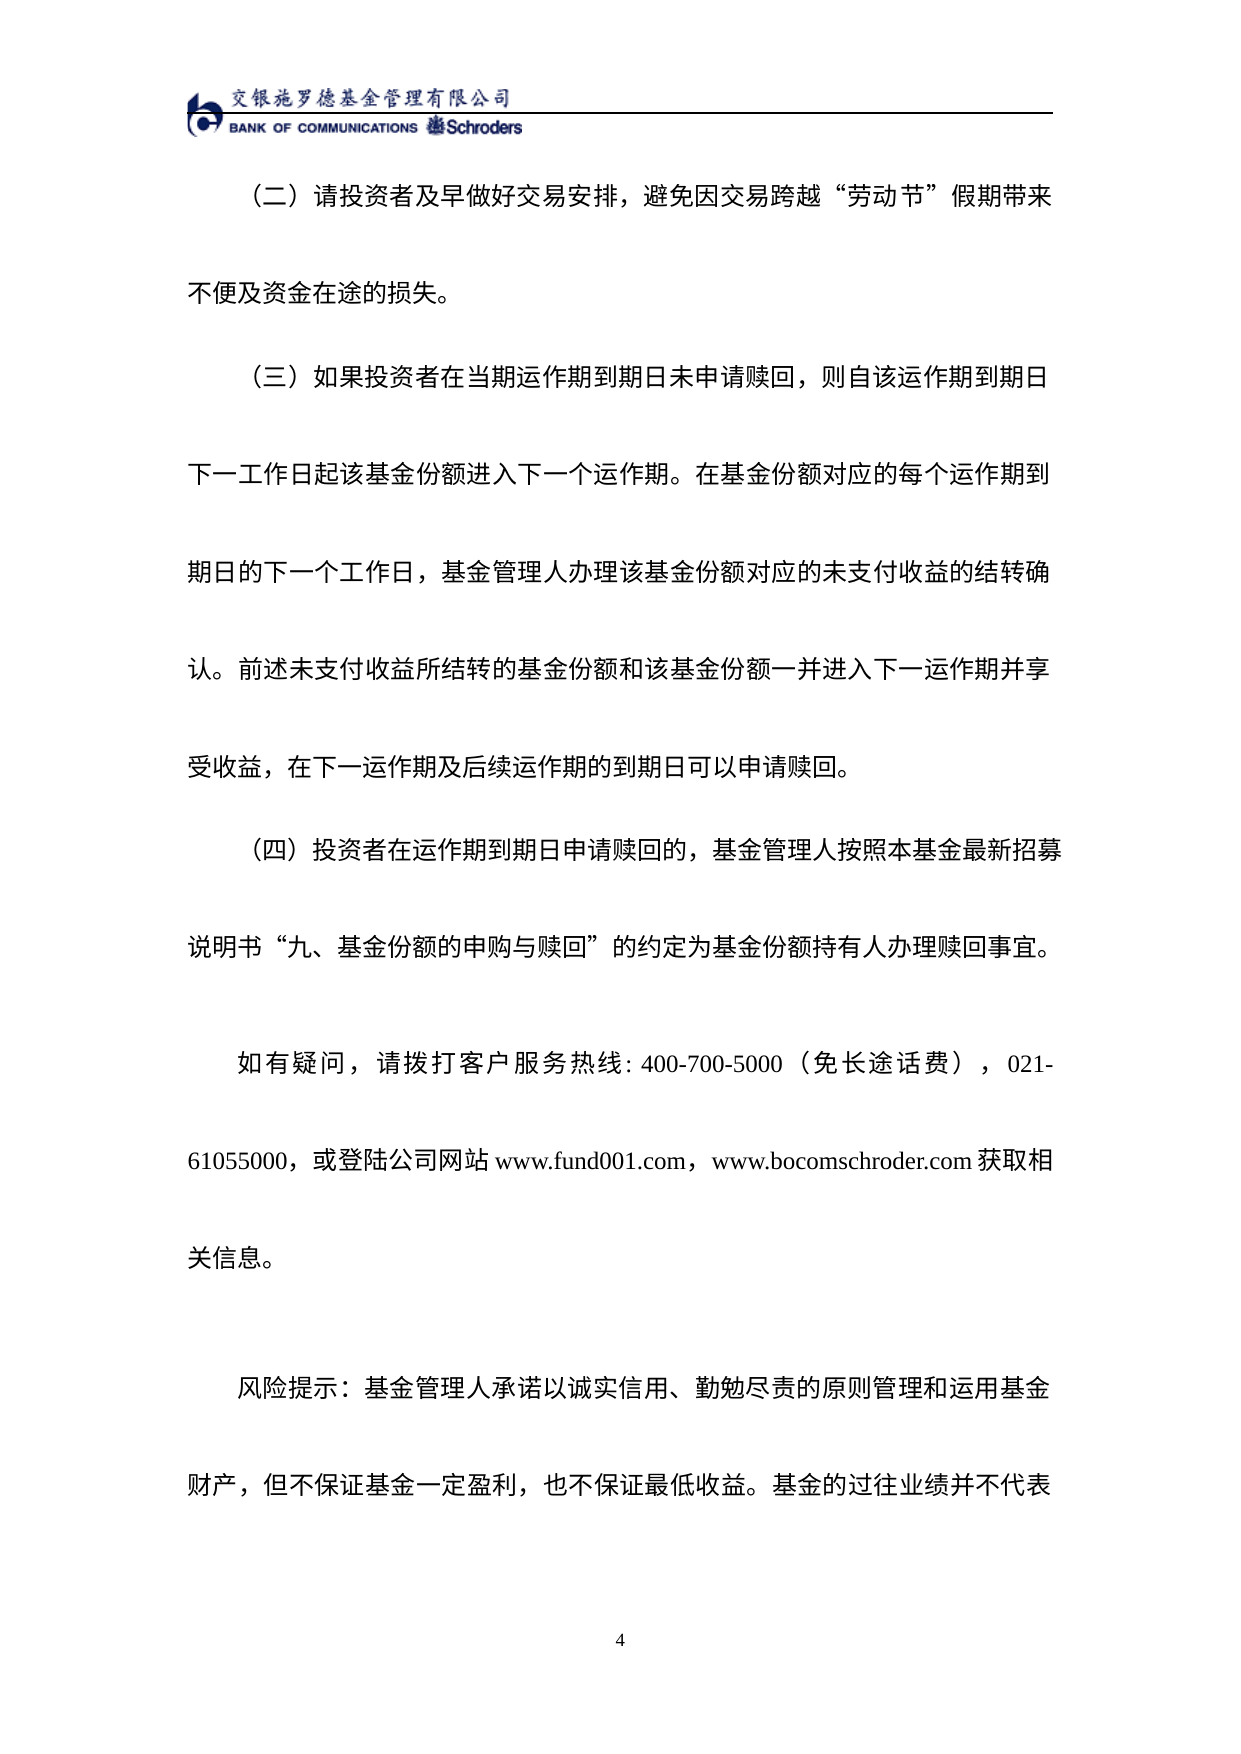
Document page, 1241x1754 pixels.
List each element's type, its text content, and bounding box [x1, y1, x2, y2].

text （四）投资者在运作期到期日申请赎回的，基金管理人按照本基金最新招募说明书“九、基金份额的申购与赎回”的约定为基金份额持有人办理赎回事宜。 [187, 816, 1072, 978]
text （三）如果投资者在当期运作期到期日未申请赎回，则自该运作期到期日下一工作日起该基金份额进入下一个运作期。在基金份额对应的每个运作期到期日的下一个工作日，基金管理人办理该基金份额对应的未支付收益的结转确认。前述未支付收益所结转的基金份额和该基金份额一并进入下一运作期并享受收益，在下一运作期及后续运作期的到期日可以申请赎回。 [187, 343, 1053, 798]
text （二）请投资者及早做好交易安排，避免因交易跨越“劳动节”假期带来不便及资金在途的损失。 [187, 162, 1053, 324]
text 如有疑问，请拨打客户服务热线: 400-700-5000（免长途话费），021-61055000，或登陆公司网站www.fund001.com，www.bocomschroder.com获取相关信息。 [187, 1029, 1053, 1289]
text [187, 1354, 1053, 1516]
